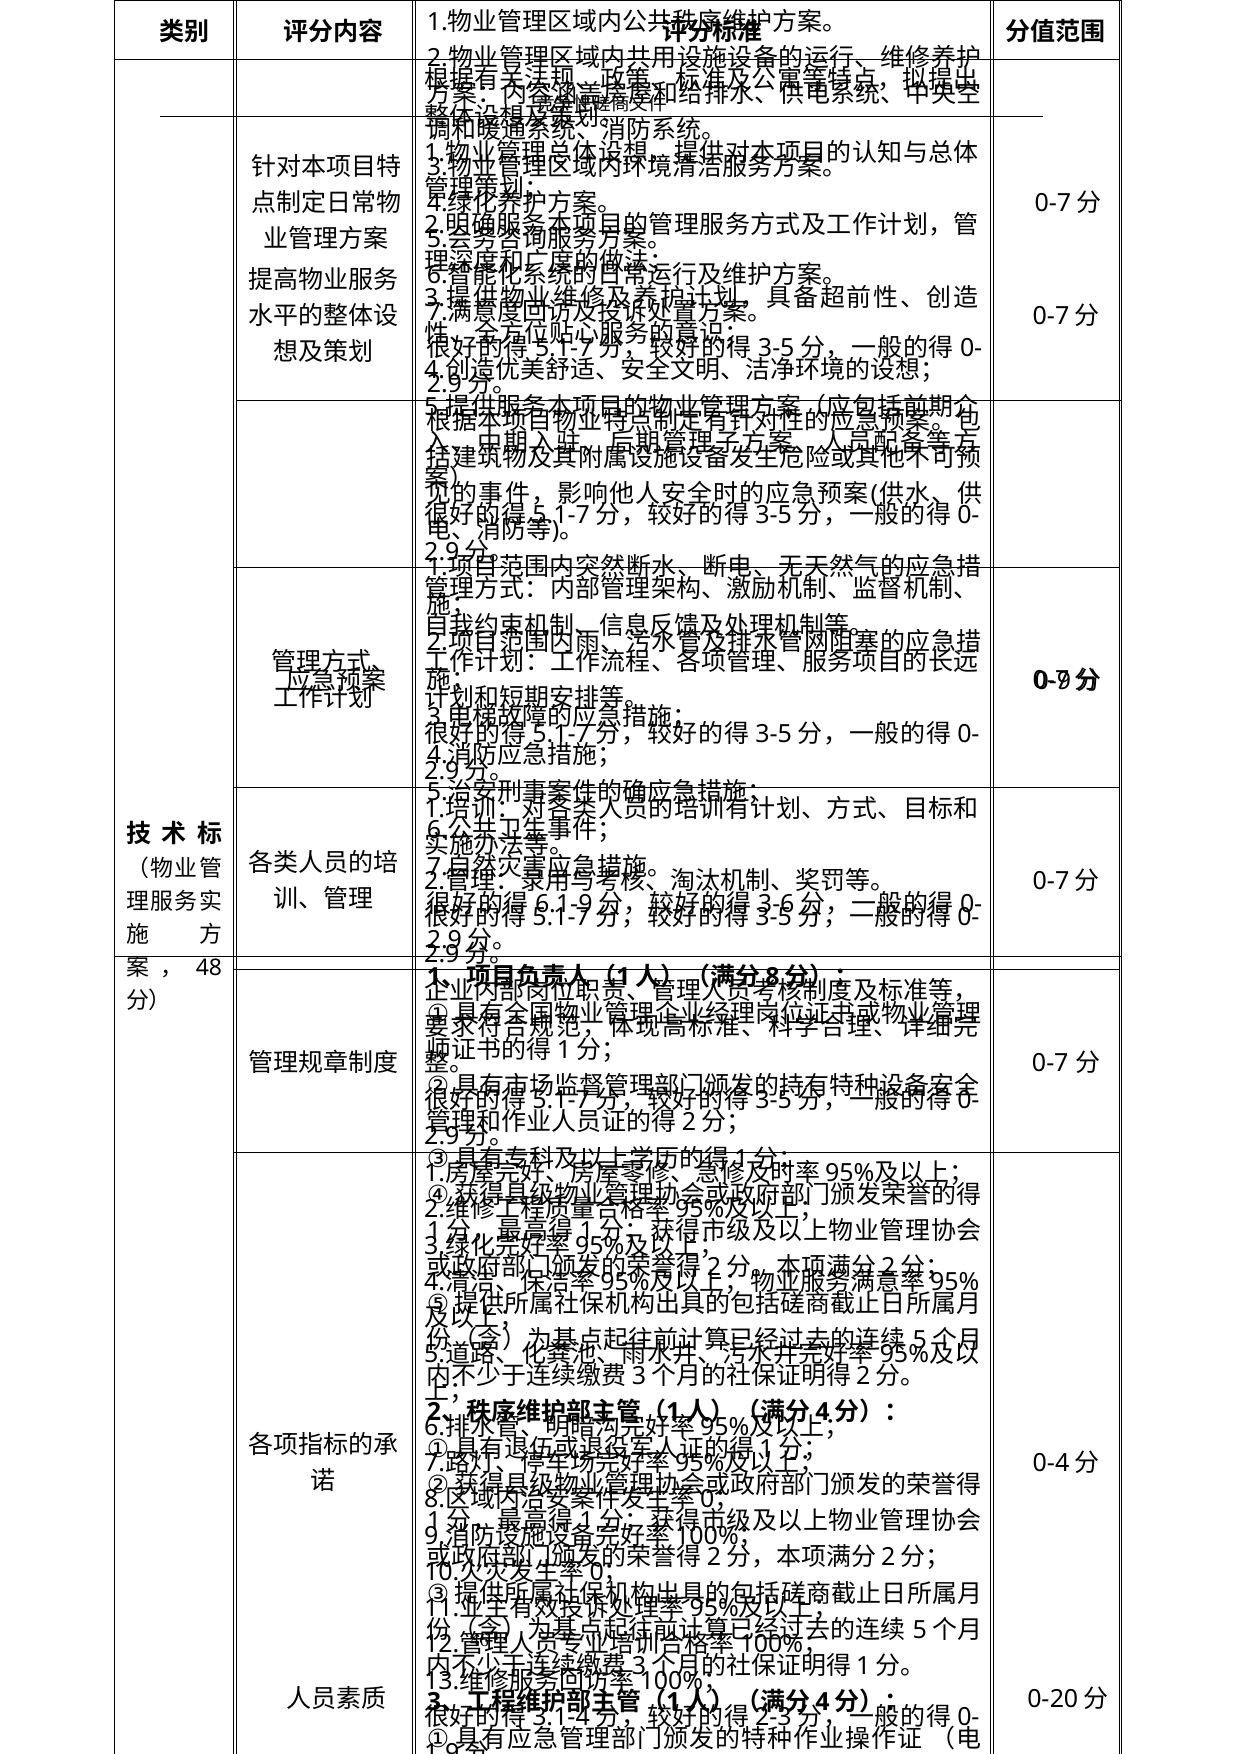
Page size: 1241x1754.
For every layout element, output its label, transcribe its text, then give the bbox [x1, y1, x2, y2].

table_cell 0-20分 [994, 957, 1121, 1754]
table_header 1.物业管理区域内公共秩序维护方案。 2.物业管理区域内共用设施设备的运行、维修养护方案：内容涵盖房屋和给排水、供电系统、中央空调和暖通系统、消防系统。 3.物业管理区域内环境清洁服务方案。 4.绿化养护方案。 5.会务咨询服务方案。 6.智能化系统的日常运行及维护方案。 7.满意度回访及投诉处置方案。 很好的得5.1-7分，较好的得3-5分，一般的得0-2.9分。 [416, 1, 993, 400]
table_header 0-7分 [994, 1, 1121, 400]
table_cell 根据本项目物业特点制定有针对性的应急预案。包括建筑物及其附属设施设备发生危险或其他不可预见的事件，影响他人安全时的应急预案(供水、供电、消防等)。 1.项目范围内突然断水、断电、无天然气的应急措施； 2.项目范围内雨、污水管及排水管网阻塞的应急措施； 3.电梯故障的应急措施； 4.消防应急措施； 5.治安刑事案件的确应急措施； 6.公共卫生事件； 7.自然灾害应急措施。 很好的得6.1-9分，较好的得3-6分，一般的得0-2.9分。 [416, 401, 993, 956]
table_cell 0-9分 [994, 401, 1121, 956]
table_header [115, 1, 236, 956]
table_header 针对本项目特点制定日常物业管理方案 [237, 1, 415, 400]
table_cell 1、项目负责人（1人）（满分8分）： ①具有全国物业管理企业经理岗位证书或物业管理师证书的得1分； ②具有市场监督管理部门颁发的持有特种设备安全管理和作业人员证的得2分； ③具有专科及以上学历的得1分； ④获得县级物业管理协会或政府部门颁发荣誉的得1分，最高得1分；获得市级及以上物业管理协会或政府部门颁发的荣誉得2分。本项满分2分； ⑤提供所属社保机构出具的包括磋商截止日所属月份（含）为基点起往前计算已经过去的连续5个月内不少于连续缴费3个月的社保证明得2分。 秩序维护部主管（1人）（满分4分）： ①具有退伍或退役军人证的得1分； ②获得县级物业管理协会或政府部门颁发的荣誉得1分，最高得1分；获得市级及以上物业管理协会或政府部门颁发的荣誉得2分，本项满分2分； ③提供所属社保机构出具的包括磋商截止日所属月份（含）为基点起往前计算已经过去的连续5个月内不少于连续缴费3个月的社保证明得1分。 工程维护部主管（1人）（满分4分）： ①具有应急管理部门颁发的特种作业操作证 （电工作业）的得1分； ②获得县级物业管理协会或政府部门颁发的荣誉得1分，最高得1分；获得市级及以上物业管理协会或政府部门颁发的荣誉得2分，本项满分2分； ③提供所属社保机构出具的包括磋商截止日所属月份（含）为基点起往前计算已经过去的连续5个月内不少于连续缴费3个月的社保证明得1分。 客户服务部主管（1人）（满分4分）： ①具有专科及以上学历得1分； ②获得县级物业管理协会或政府部门颁发的荣誉得1分，最高得1分；获得市级及以上物业管理协会或政府部门颁发的荣誉得2分，本项满分2分； ③提供所属社保机构出具的包括磋商截止日所属月份（含）为基点起往前计算已经过去的连续5个月内不少于连续缴费3个月的社保证明得1分。 注：响应文件中须提供人员证书材料扫描件或复印件。以上人员提供的荣誉自2020年1月1日以来（以颁发时间为准）为准。 [416, 957, 993, 1754]
table_cell 人员素质 [237, 957, 415, 1754]
table_cell 应急预案 [237, 401, 415, 956]
table_cell 资信标（项目物业管理服务机构及人员配备，32分） [115, 957, 236, 1754]
